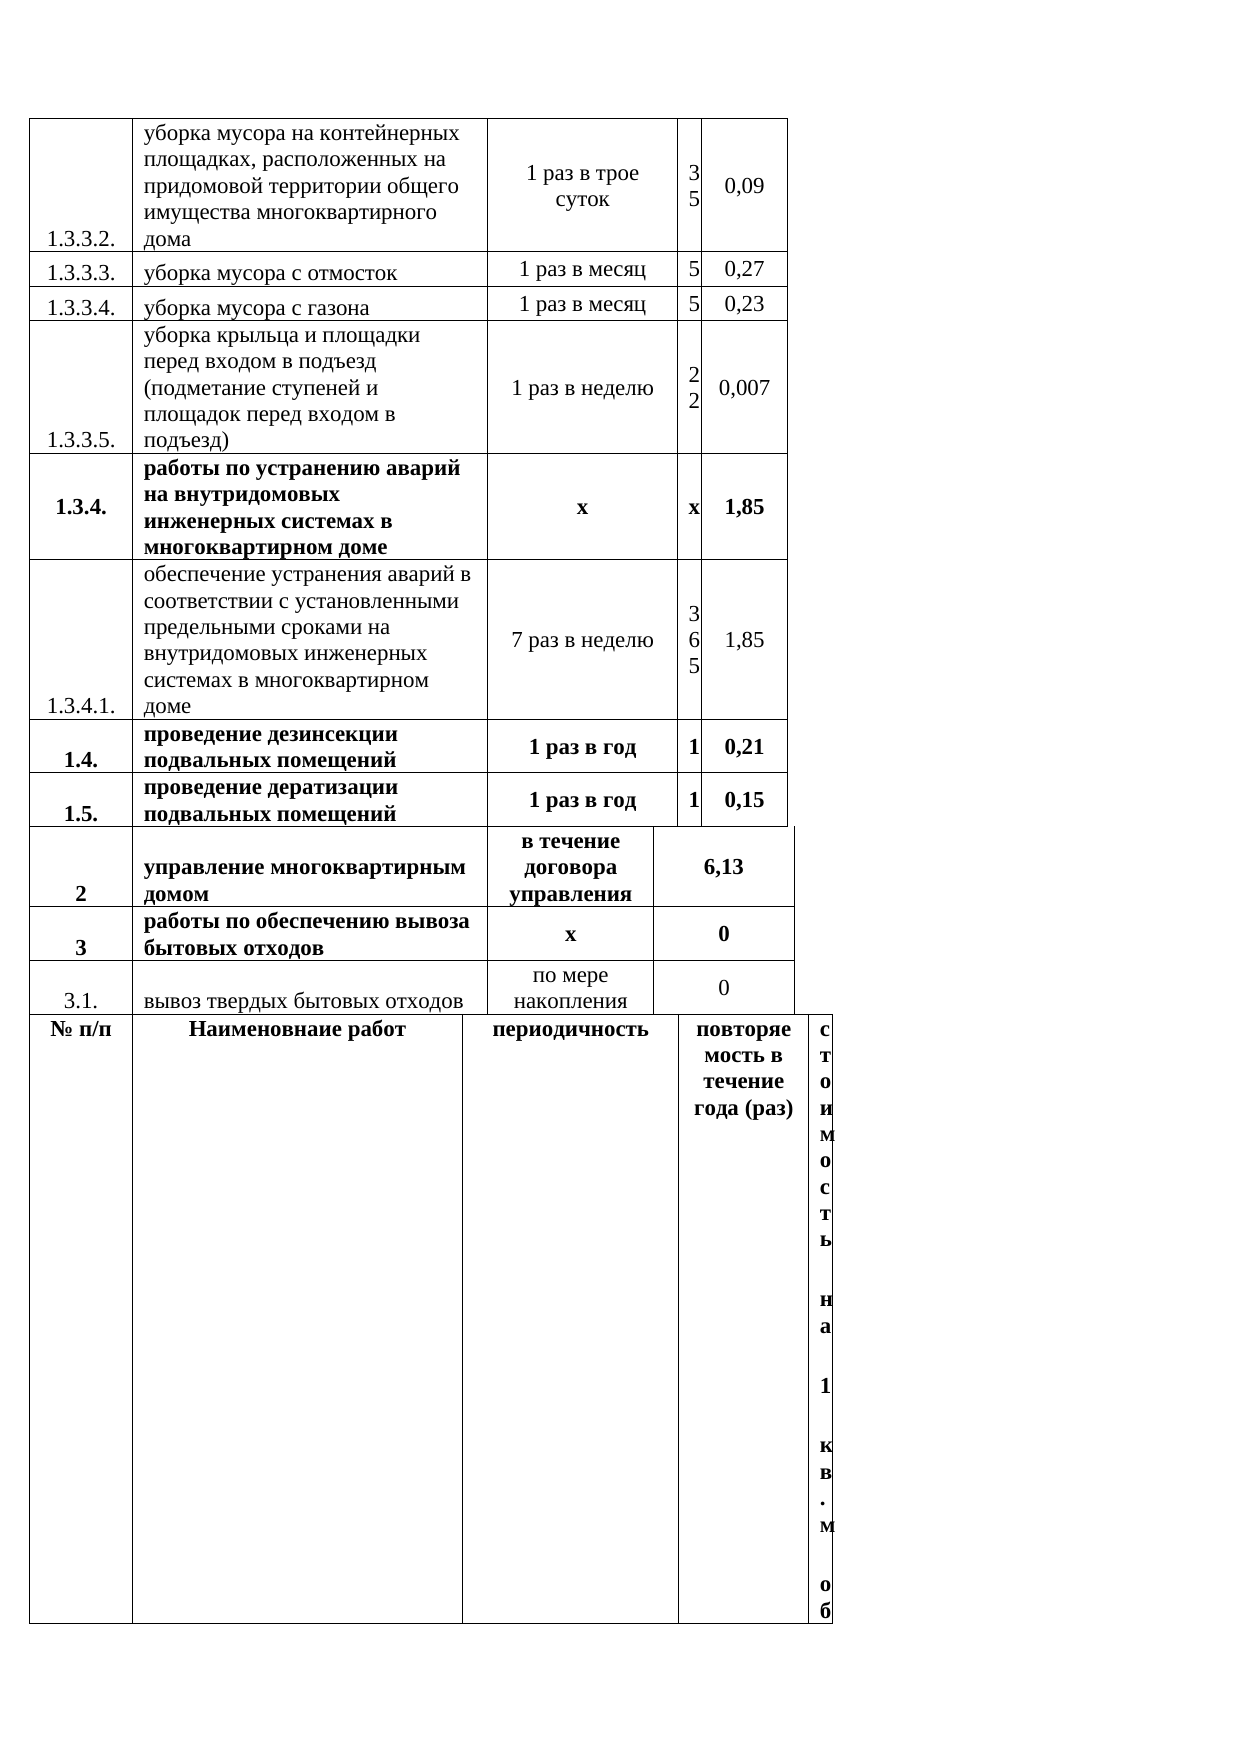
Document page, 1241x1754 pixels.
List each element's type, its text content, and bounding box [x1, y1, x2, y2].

table_cell 35 [678, 119, 701, 251]
table_cell 2 [30, 827, 132, 906]
table_cell 0,21 [702, 720, 787, 772]
table_cell 0,15 [702, 773, 787, 826]
table_cell Наименовнаие работ [133, 1015, 462, 1623]
table_cell 0 [654, 907, 794, 960]
table_cell уборка мусора с газона [133, 287, 487, 320]
table_cell 3.1. [30, 961, 132, 1014]
table_cell х [488, 907, 653, 960]
table_cell в течение договора управления [488, 827, 653, 906]
table_cell 1 [678, 773, 701, 826]
table_cell управление многоквартирным домом [133, 827, 487, 906]
table_cell 6,13 [654, 826, 794, 906]
table_cell 5 [678, 252, 701, 286]
table_cell 1.3.3.5. [30, 321, 132, 453]
table_cell обеспечение устранения аварий в соответствии с установленными предельными сроками на внутридомовых инженерных системах в многоквартирном доме [133, 560, 487, 718]
table_cell № п/п [30, 1015, 132, 1623]
table_cell х [488, 454, 677, 559]
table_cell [679, 1015, 808, 1623]
table_cell 1.3.4. [30, 454, 132, 559]
table_cell 1 раз в трое суток [488, 119, 677, 251]
table_cell 1 раз в год [488, 720, 677, 772]
table_cell 5 [678, 287, 701, 320]
table_cell 1 раз в месяц [488, 252, 677, 286]
table_cell 1 раз в месяц [488, 287, 677, 320]
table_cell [809, 1015, 832, 1623]
table_cell 7 раз в неделю [488, 560, 677, 718]
table_cell 0,007 [702, 321, 787, 453]
table_cell проведение дезинсекции подвальных помещений [133, 720, 487, 772]
table_cell работы по обеспечению вывоза бытовых отходов [133, 907, 487, 960]
table_cell 0,27 [702, 252, 787, 286]
table_cell 0,23 [702, 287, 787, 320]
table_cell работы по устранению аварий на внутридомовых инженерных системах в многоквартирном доме [133, 454, 487, 559]
table_cell 1.3.3.4. [30, 287, 132, 320]
table_cell 1 раз в неделю [488, 321, 677, 453]
table_cell проведение дератизации подвальных помещений [133, 773, 487, 826]
table_cell 1 раз в год [488, 773, 677, 826]
table_cell по мере накопления [488, 961, 653, 1014]
table_cell 1.4. [30, 720, 132, 772]
table_cell уборка мусора на контейнерных площадках, расположенных на придомовой территории общего имущества многоквартирного дома [133, 119, 487, 251]
table_cell уборка крыльца и площадки перед входом в подъезд (подметание ступеней и площадок перед входом в подъезд) [133, 321, 487, 453]
table_cell 3 [30, 907, 132, 960]
table_cell 1.3.4.1. [30, 560, 132, 718]
table_cell 1 [678, 720, 701, 772]
table_cell 0 [654, 961, 794, 1014]
table_cell 1.3.3.3. [30, 252, 132, 286]
table_cell 0,09 [702, 119, 787, 251]
table_cell 365 [678, 560, 701, 718]
table_cell 1,85 [702, 560, 787, 718]
table_cell 1.5. [30, 773, 132, 826]
table_cell 1.3.3.2. [30, 119, 132, 251]
table_cell х [678, 454, 701, 559]
table_cell периодичность [463, 1015, 678, 1623]
table_cell вывоз твердых бытовых отходов [133, 961, 487, 1014]
table_cell 22 [678, 321, 701, 453]
table_cell уборка мусора с отмосток [133, 252, 487, 286]
table_cell 1,85 [702, 454, 787, 559]
